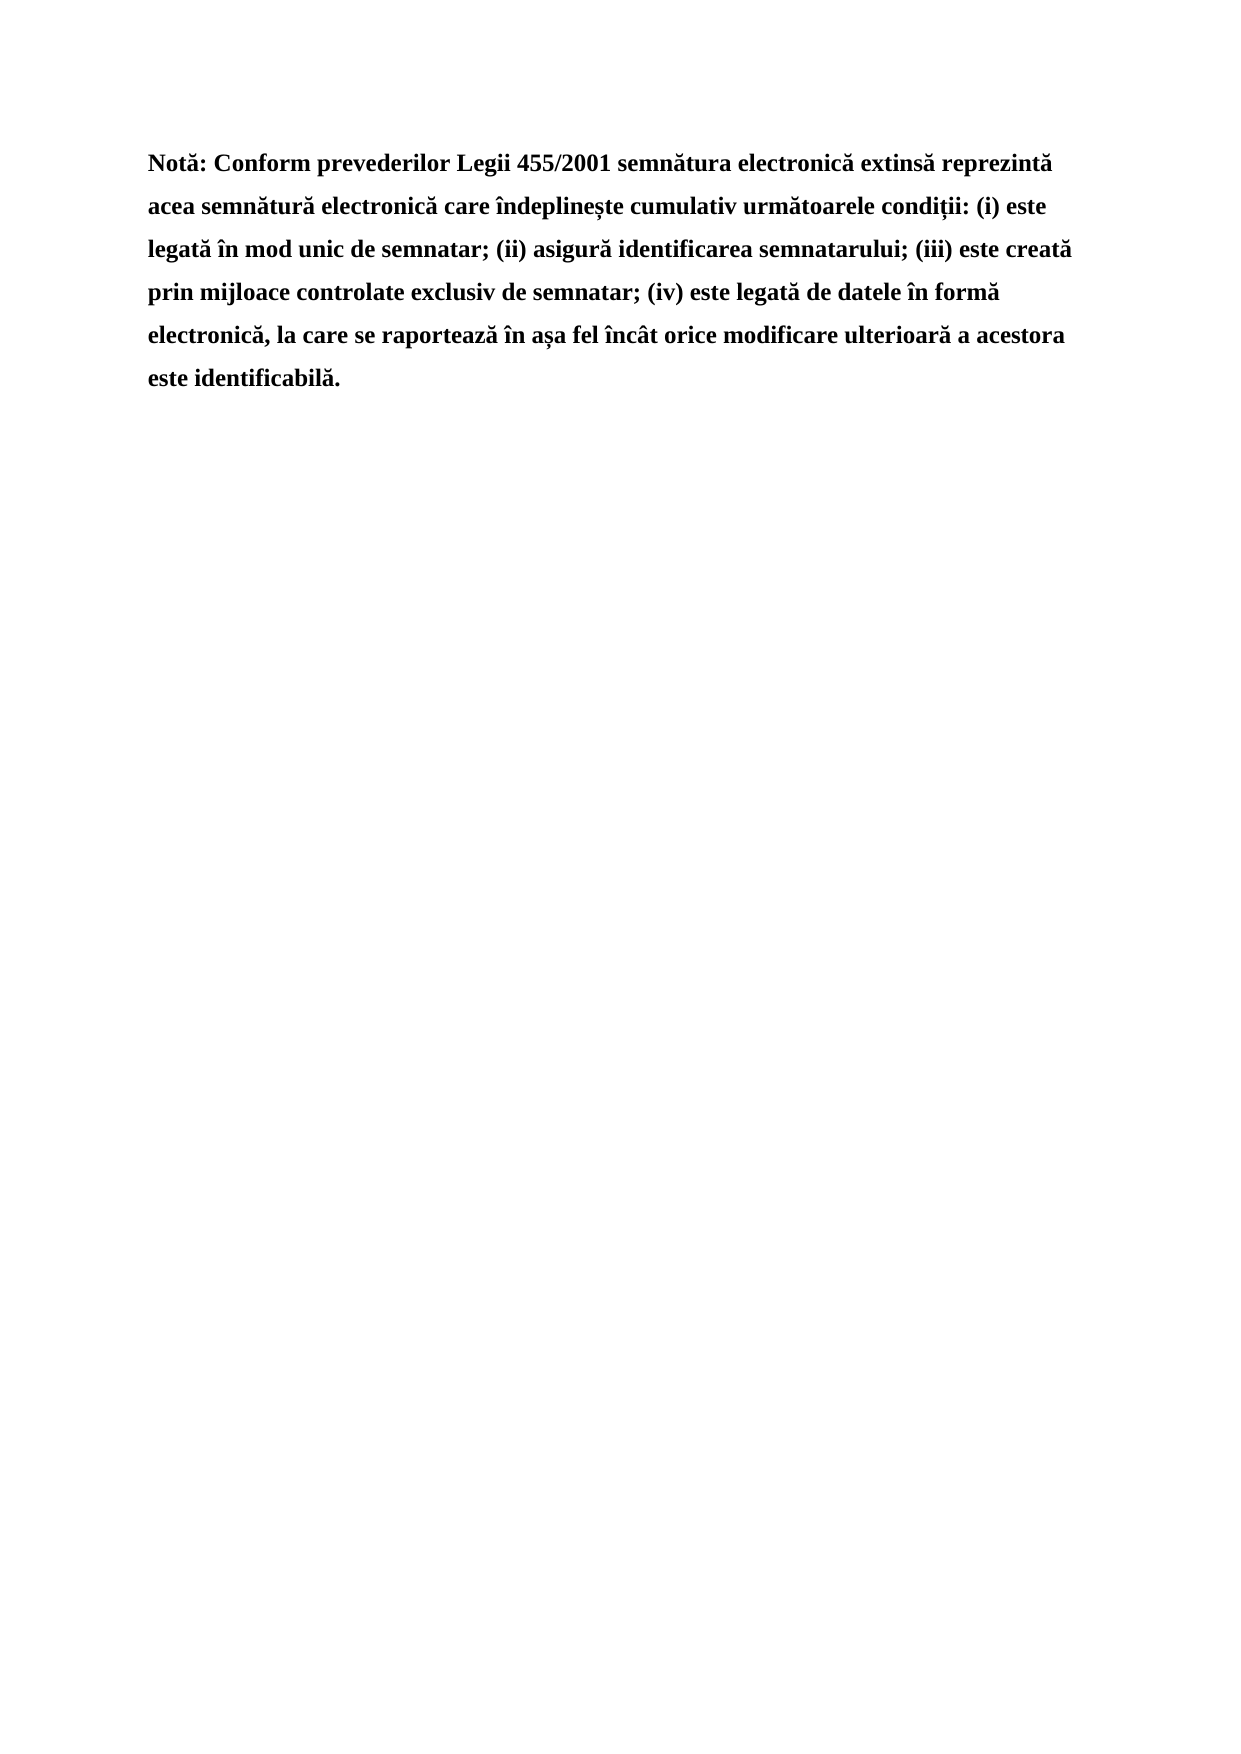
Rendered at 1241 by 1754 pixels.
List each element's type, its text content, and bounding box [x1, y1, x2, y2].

text Notă: Conform prevederilor Legii 455/2001 semnătura electronică extinsă reprezintă acea semnătură electronică care îndeplinește cumulativ următoarele condiții: (i) este legată în mod unic de semnatar; (ii) asigură identificarea semnatarului; (iii) este creată prin mijloace controlate exclusiv de semnatar; (iv) este legată de datele în formă electronică, la care se raportează în așa fel încât orice modificare ulterioară a acestora este identificabilă. [148, 148, 1093, 392]
